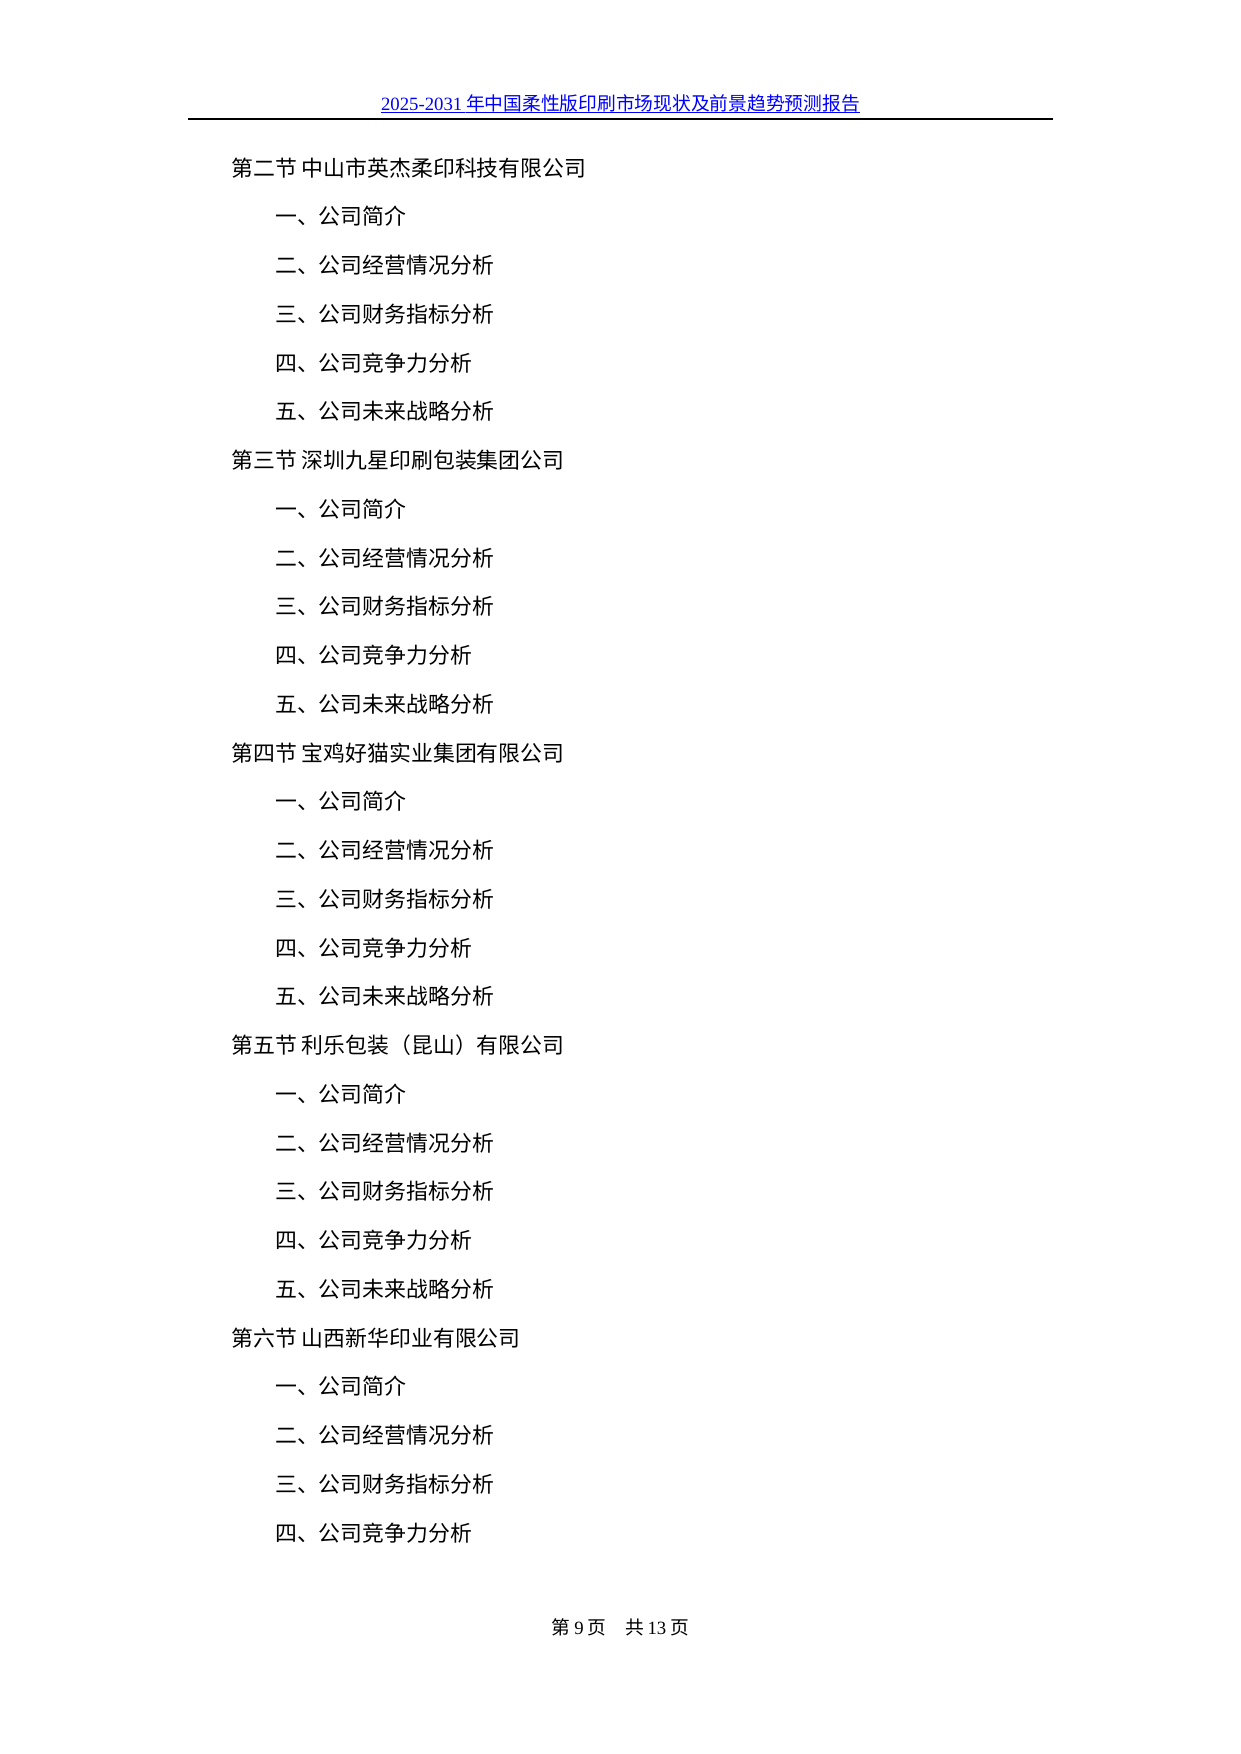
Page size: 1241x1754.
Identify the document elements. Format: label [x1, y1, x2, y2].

text [187, 150, 1053, 1548]
